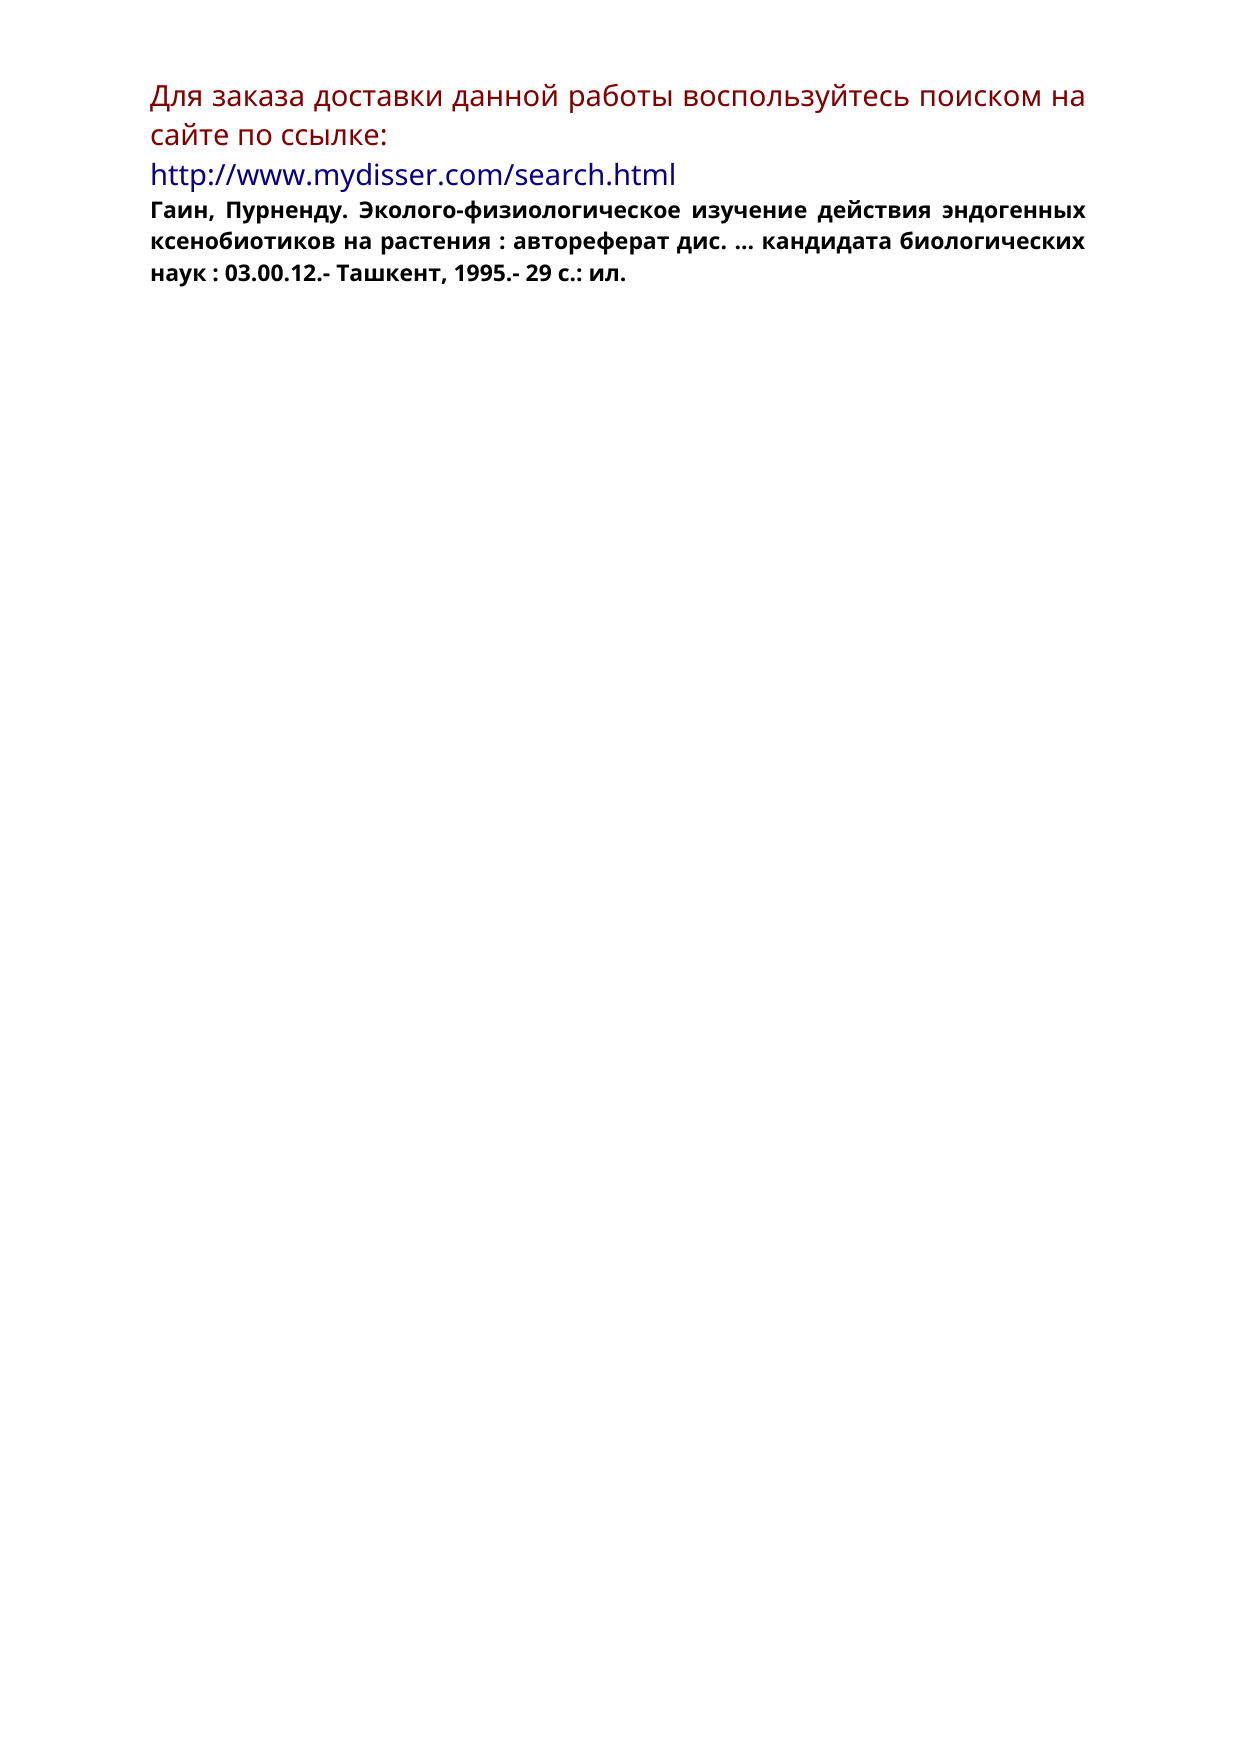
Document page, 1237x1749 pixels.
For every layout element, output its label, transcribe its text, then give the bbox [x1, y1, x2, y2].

text Гаин, Пурненду. Эколого-физиологическое изучение действия эндогенных ксенобиотиков на растения : автореферат дис. ... кандидата биологических наук : 03.00.12.- Ташкент, 1995.- 29 с.: ил. [150, 194, 1086, 288]
